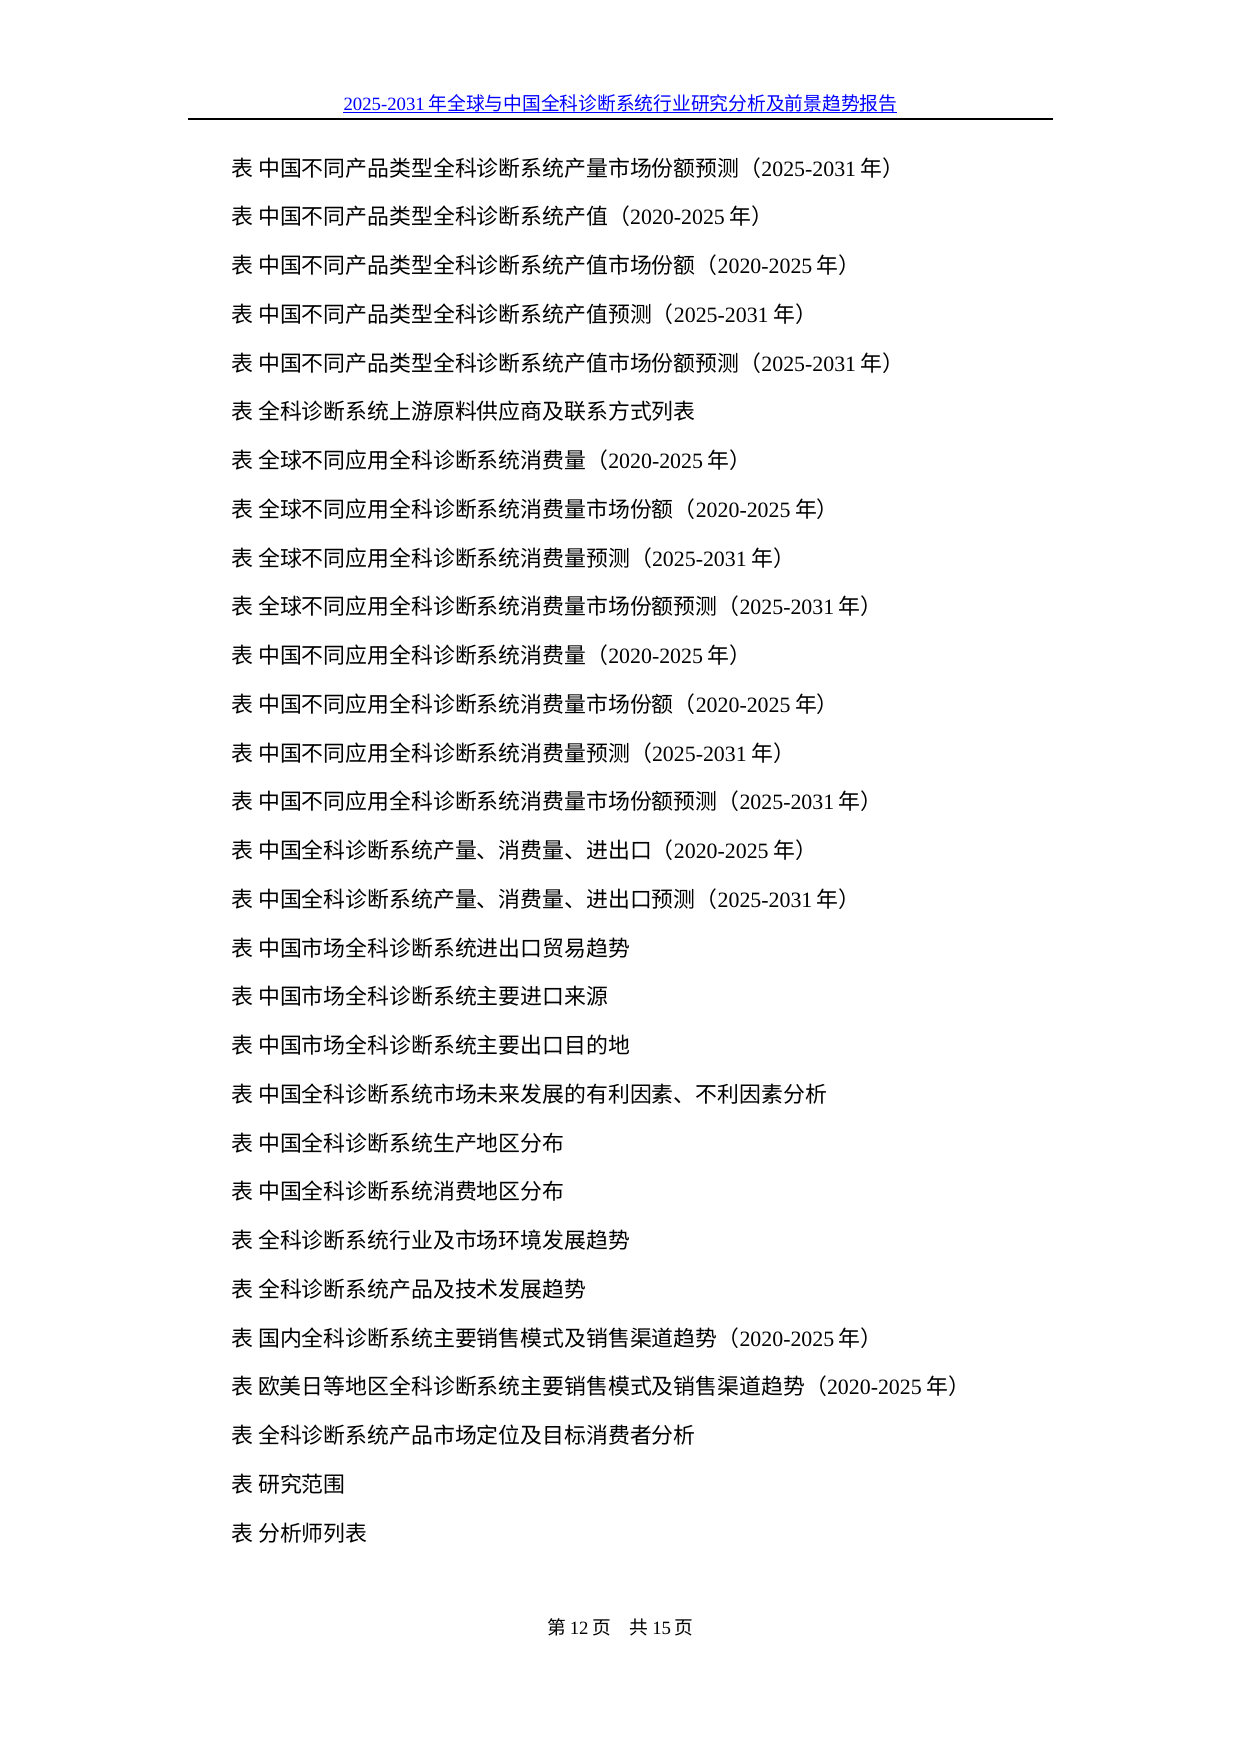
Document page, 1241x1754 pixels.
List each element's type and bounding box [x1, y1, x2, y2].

text [187, 150, 1053, 1548]
